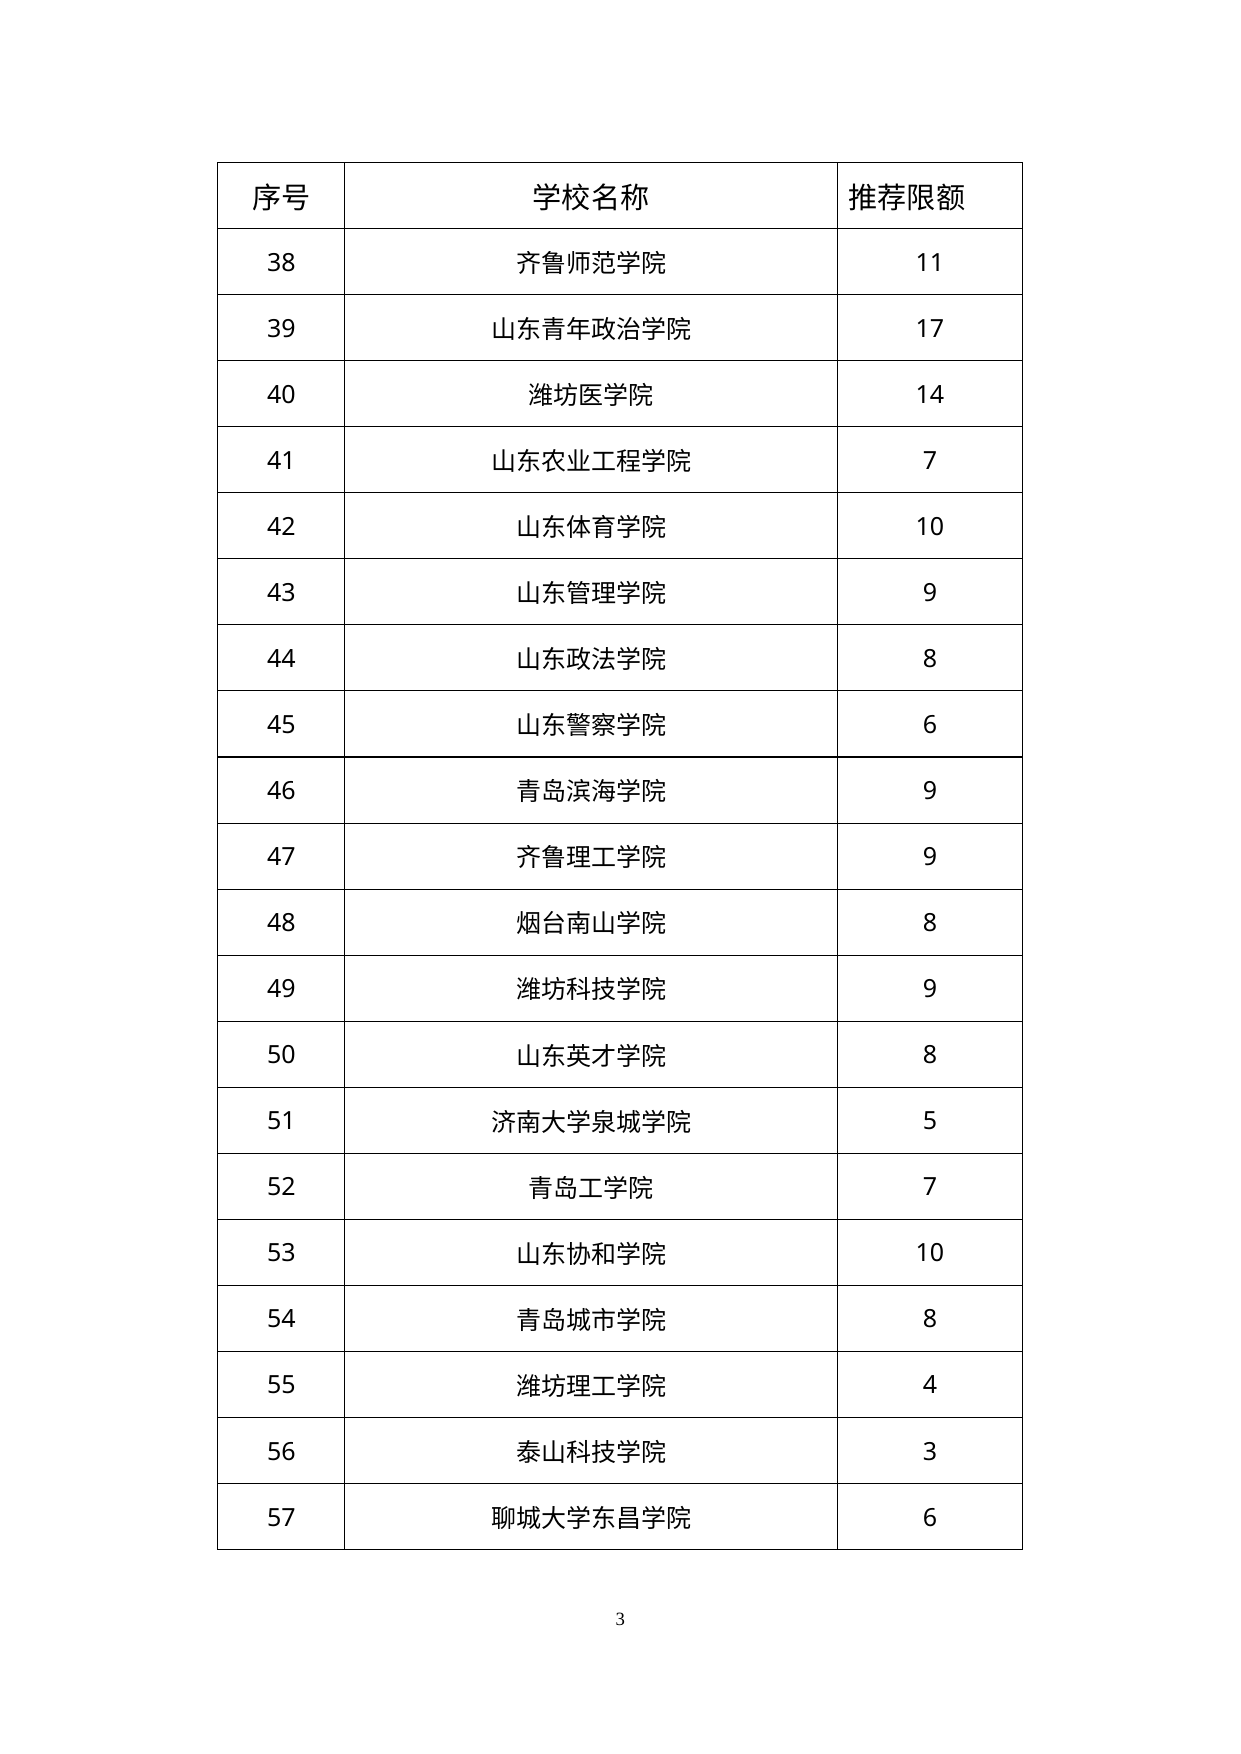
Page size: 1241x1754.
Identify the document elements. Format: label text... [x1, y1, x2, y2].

table_cell 青岛城市学院 [345, 1286, 837, 1351]
table_cell 山东协和学院 [345, 1220, 837, 1285]
table_cell 青岛工学院 [345, 1154, 837, 1219]
table_cell 46 [218, 758, 344, 822]
table_header 序号 [218, 163, 344, 228]
table_cell 山东管理学院 [345, 559, 837, 624]
table_cell 45 [218, 691, 344, 756]
table_cell 齐鲁理工学院 [345, 824, 837, 888]
table_cell 50 [218, 1022, 344, 1087]
table_cell 51 [218, 1088, 344, 1153]
table_cell 55 [218, 1352, 344, 1417]
table_cell 山东青年政治学院 [345, 295, 837, 360]
table_cell 11 [838, 229, 1022, 294]
table_cell 山东政法学院 [345, 625, 837, 690]
table_cell 40 [218, 361, 344, 426]
table_cell 6 [838, 1484, 1022, 1549]
table_cell 49 [218, 956, 344, 1021]
table_cell 43 [218, 559, 344, 624]
table_cell 41 [218, 427, 344, 492]
table_cell 9 [838, 758, 1022, 822]
table_cell 青岛滨海学院 [345, 758, 837, 822]
table_cell 54 [218, 1286, 344, 1351]
table_cell 山东英才学院 [345, 1022, 837, 1087]
table_cell 6 [838, 691, 1022, 756]
table_cell 8 [838, 890, 1022, 954]
table_cell 泰山科技学院 [345, 1418, 837, 1483]
table_cell 48 [218, 890, 344, 954]
table_cell 53 [218, 1220, 344, 1285]
table_cell 山东警察学院 [345, 691, 837, 756]
table_cell 9 [838, 559, 1022, 624]
table_cell 烟台南山学院 [345, 890, 837, 954]
table_cell 9 [838, 824, 1022, 888]
table_cell 8 [838, 1286, 1022, 1351]
table_cell 3 [838, 1418, 1022, 1483]
table_header 推荐限额 [838, 163, 1022, 228]
table_cell 38 [218, 229, 344, 294]
table_cell 47 [218, 824, 344, 888]
table_cell 济南大学泉城学院 [345, 1088, 837, 1153]
table_cell 潍坊理工学院 [345, 1352, 837, 1417]
table_header 学校名称 [345, 163, 837, 228]
table_cell 山东农业工程学院 [345, 427, 837, 492]
table_cell 39 [218, 295, 344, 360]
table_cell 8 [838, 625, 1022, 690]
table_cell 9 [838, 956, 1022, 1021]
table_cell 10 [838, 493, 1022, 558]
table_cell 57 [218, 1484, 344, 1549]
table_cell 山东体育学院 [345, 493, 837, 558]
table_cell 44 [218, 625, 344, 690]
table_cell 潍坊医学院 [345, 361, 837, 426]
table_cell 10 [838, 1220, 1022, 1285]
table_cell 聊城大学东昌学院 [345, 1484, 837, 1549]
table_cell 17 [838, 295, 1022, 360]
table_cell 42 [218, 493, 344, 558]
table_cell 4 [838, 1352, 1022, 1417]
table_cell 5 [838, 1088, 1022, 1153]
table_cell 7 [838, 1154, 1022, 1219]
table_cell 8 [838, 1022, 1022, 1087]
table_cell 52 [218, 1154, 344, 1219]
table_cell 潍坊科技学院 [345, 956, 837, 1021]
table_cell 14 [838, 361, 1022, 426]
table_cell 56 [218, 1418, 344, 1483]
table_cell 齐鲁师范学院 [345, 229, 837, 294]
table_cell 7 [838, 427, 1022, 492]
